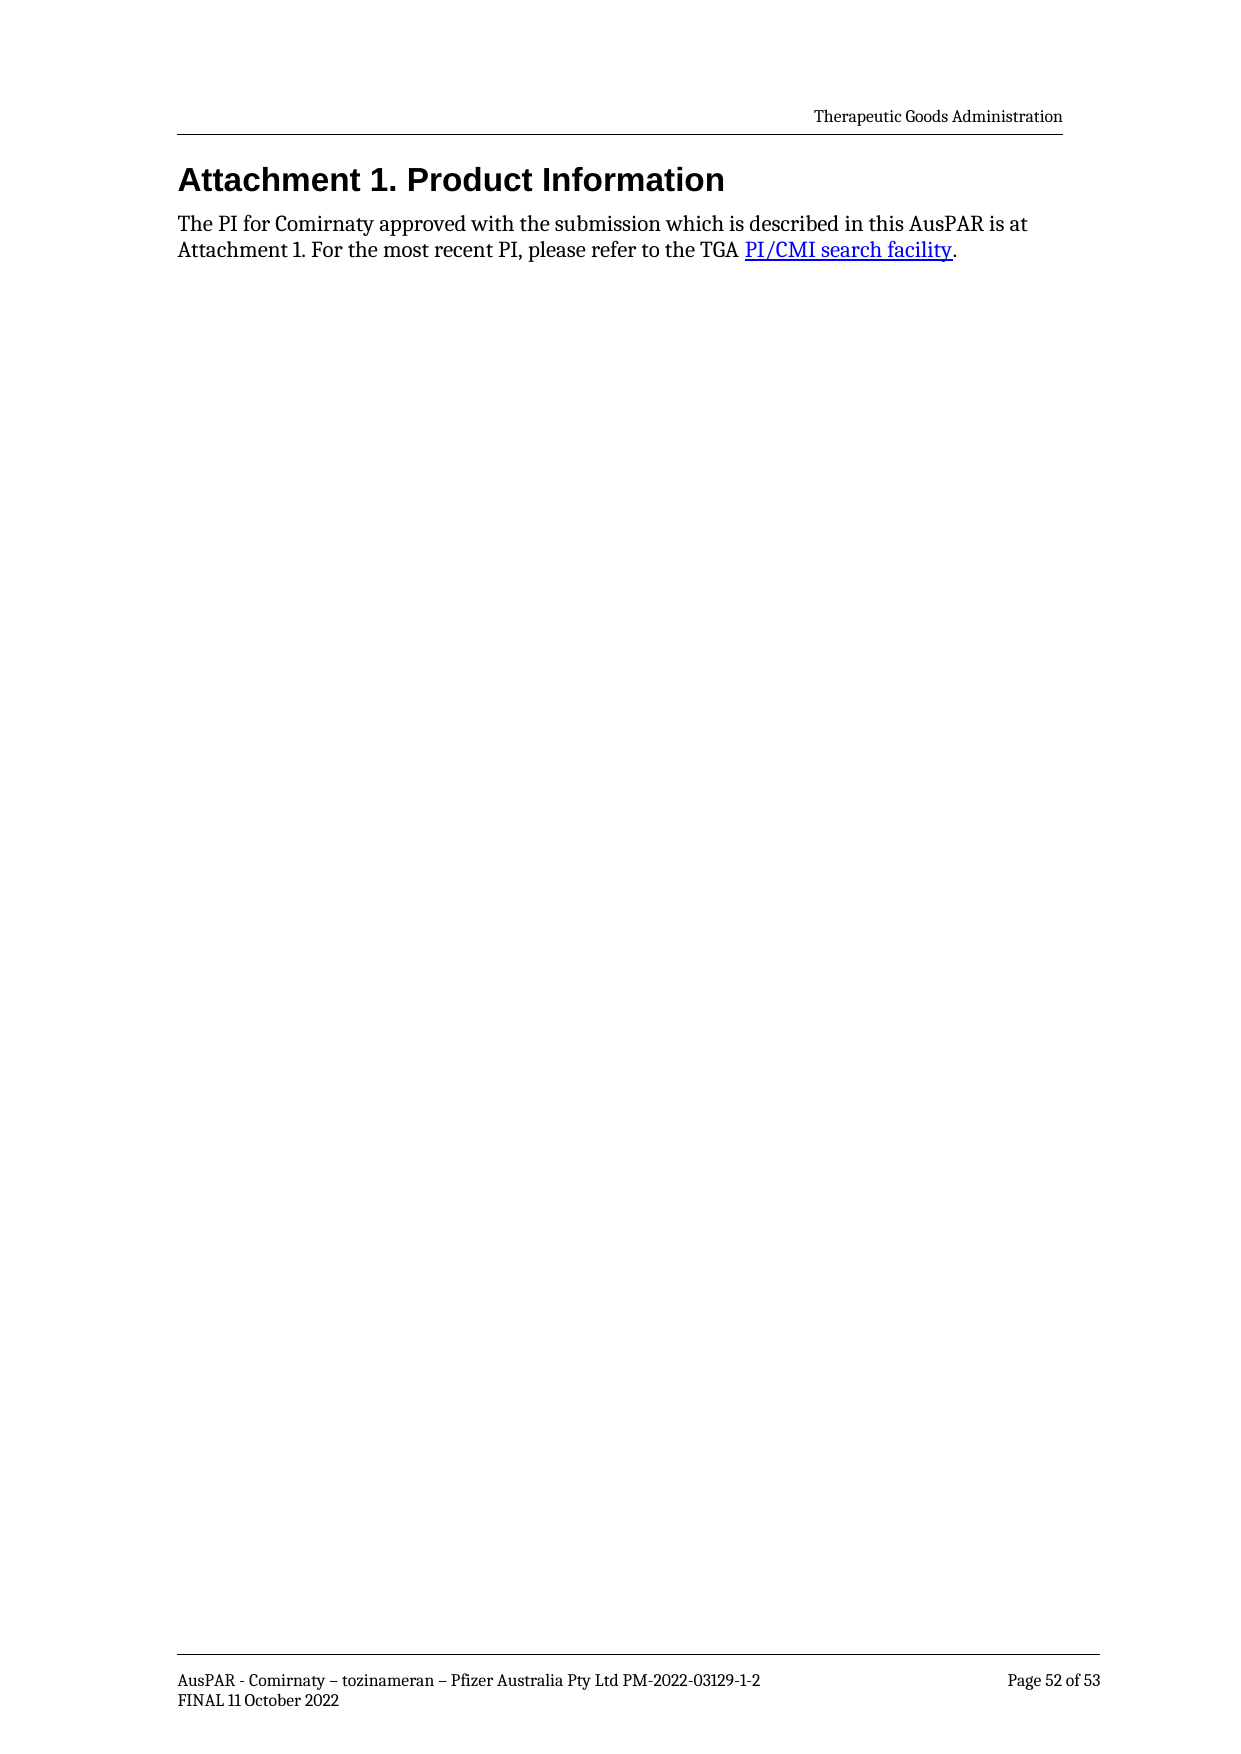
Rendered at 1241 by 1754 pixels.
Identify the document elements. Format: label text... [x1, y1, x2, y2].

text The PI for Comirnaty approved with the submission which is described in this AusPAR is at Attachment 1. For the most recent PI, please refer to the TGA PI/CMI search facility. [177, 211, 1063, 263]
subtitle Attachment 1. Product Information [177, 160, 1063, 198]
